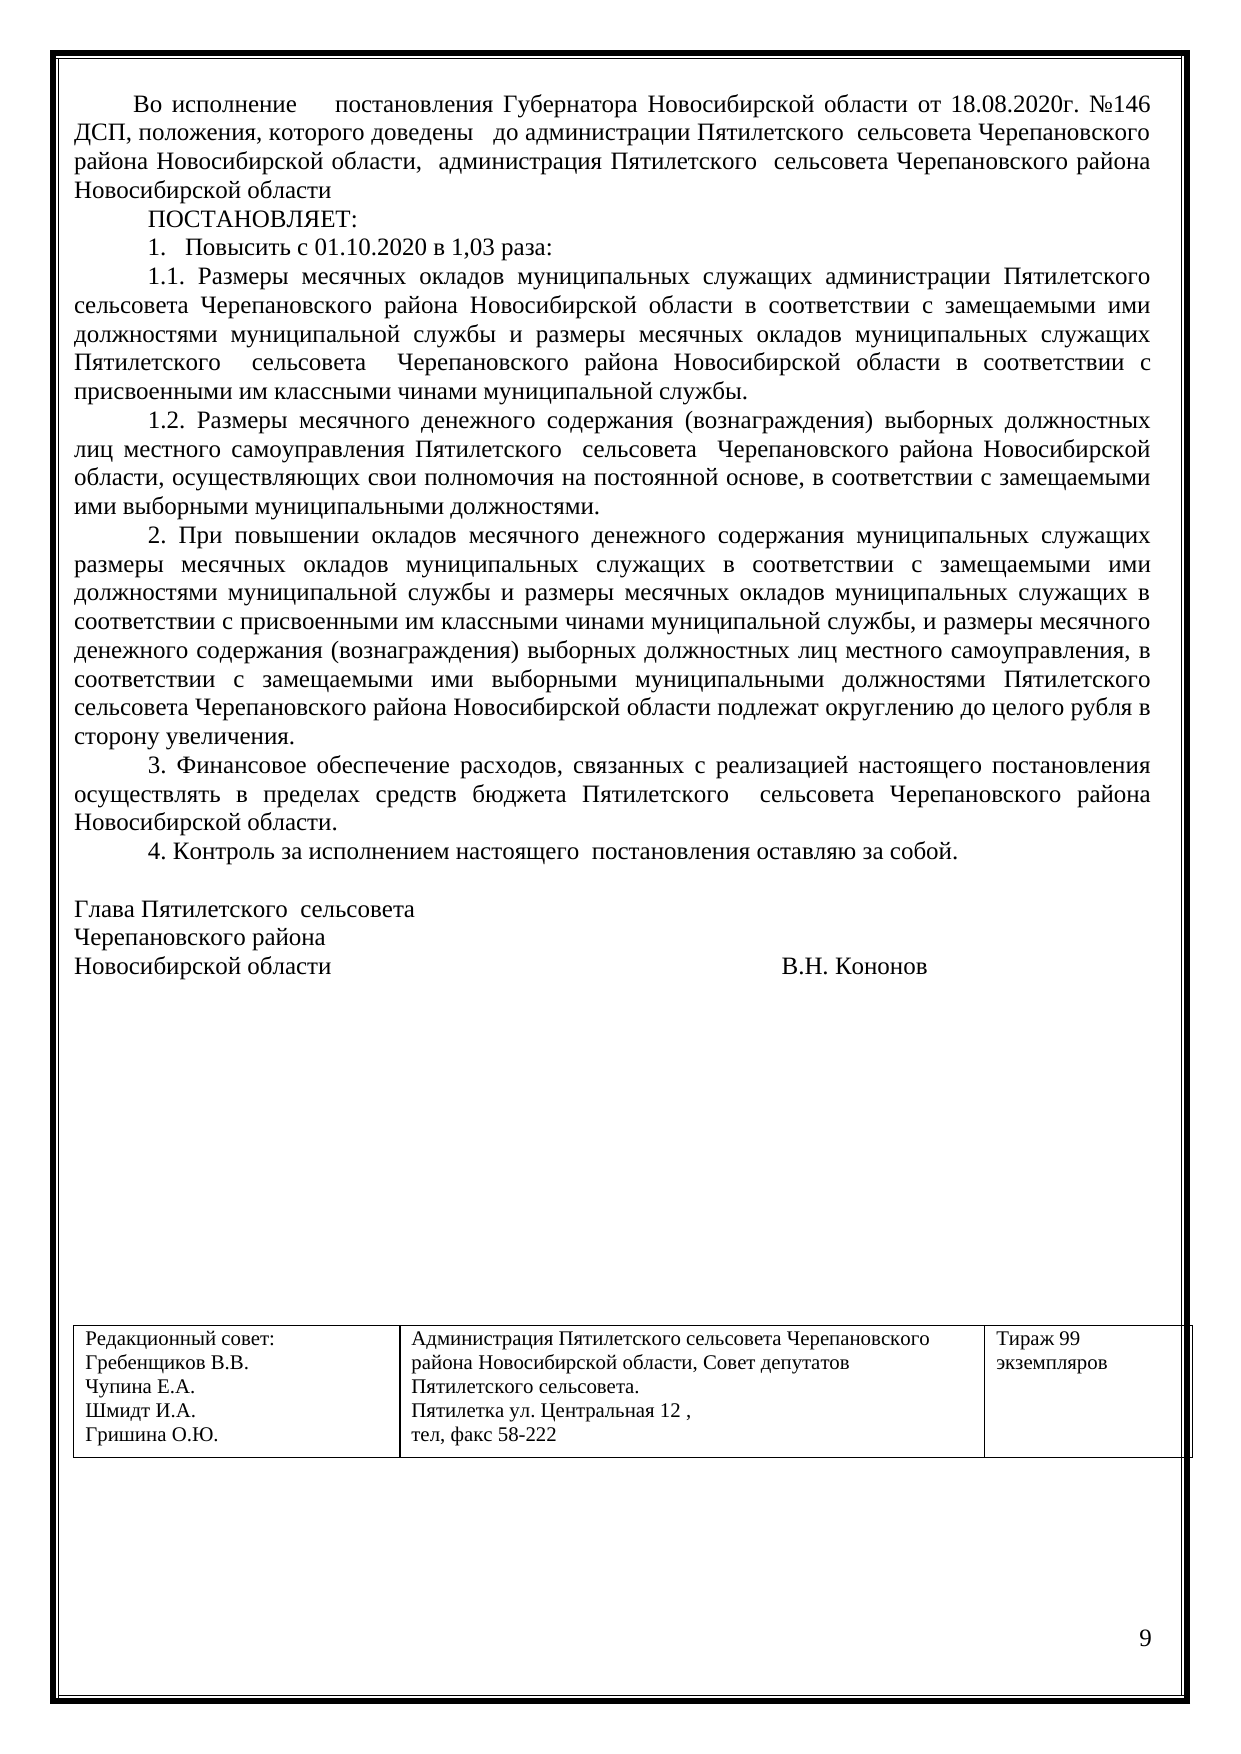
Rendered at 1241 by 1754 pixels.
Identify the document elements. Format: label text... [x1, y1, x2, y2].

text 1.2. Размеры месячного денежного содержания (вознаграждения) выборных должностных лиц местного самоуправления Пятилетского сельсовета Черепановского района Новосибирской области, осуществляющих свои полномочия на постоянной основе, в соответствии с замещаемыми ими выборными муниципальными должностями. [74, 405, 1152, 520]
text Черепановского района [74, 922, 1152, 951]
text Новосибирской области В.Н. Кононов [74, 951, 1152, 980]
text 4. Контроль за исполнением настоящего постановления оставляю за собой. [74, 836, 1152, 865]
text Глава Пятилетского сельсовета [74, 894, 1152, 922]
text 3. Финансовое обеспечение расходов, связанных с реализацией настоящего постановления осуществлять в пределах средств бюджета Пятилетского сельсовета Черепановского района Новосибирской области. [74, 750, 1152, 836]
text 1.1. Размеры месячных окладов муниципальных служащих администрации Пятилетского сельсовета Черепановского района Новосибирской области в соответствии с замещаемыми ими должностями муниципальной службы и размеры месячных окладов муниципальных служащих Пятилетского сельсовета Черепановского района Новосибирской области в соответствии с присвоенными им классными чинами муниципальной службы. [74, 261, 1152, 405]
text Во исполнение постановления Губернатора Новосибирской области от 18.08.2020г. №146 ДСП, положения, которого доведены до администрации Пятилетского сельсовета Черепановского района Новосибирской области, администрация Пятилетского сельсовета Черепановского района Новосибирской области [74, 89, 1152, 204]
text ПОСТАНОВЛЯЕТ: [74, 204, 1152, 232]
list Повысить с 01.10.2020 в 1,03 раза: [147, 232, 1152, 261]
table_header Администрация Пятилетского сельсовета Черепановского района Новосибирской области, Совет депутатов Пятилетского сельсовета. Пятилетка ул. Центральная 12 , тел, факс 58-222 [401, 1326, 984, 1457]
table_header Тираж 99 экземпляров [985, 1326, 1181, 1457]
table_header Редакционный совет: Гребенщиков В.В. Чупина Е.А. Шмидт И.А. Гришина О.Ю. [74, 1326, 399, 1457]
text 2. При повышении окладов месячного денежного содержания муниципальных служащих размеры месячных окладов муниципальных служащих в соответствии с замещаемыми ими должностями муниципальной службы и размеры месячных окладов муниципальных служащих в соответствии с присвоенными им классными чинами муниципальной службы, и размеры месячного денежного содержания (вознаграждения) выборных должностных лиц местного самоуправления, в соответствии с замещаемыми ими выборными муниципальными должностями Пятилетского сельсовета Черепановского района Новосибирской области подлежат округлению до целого рубля в сторону увеличения. [74, 520, 1152, 750]
